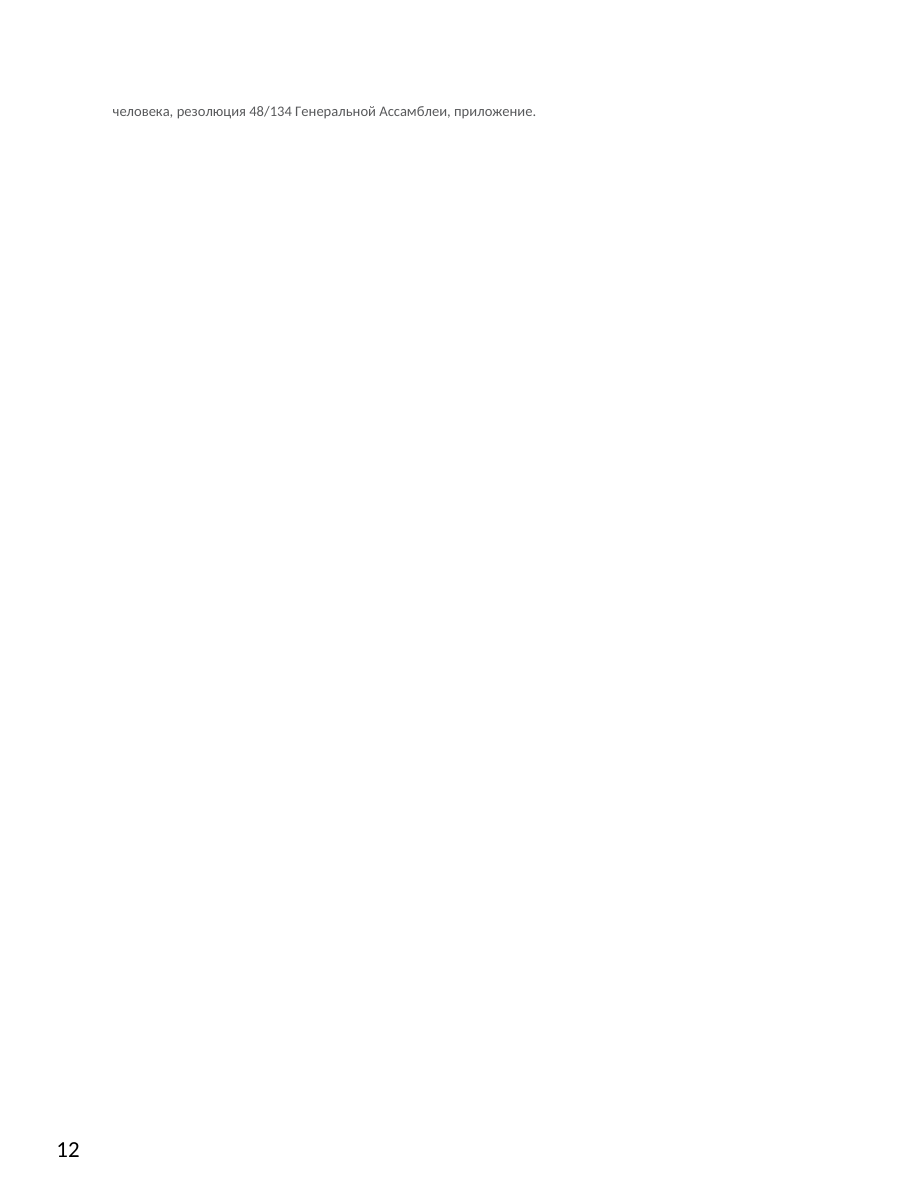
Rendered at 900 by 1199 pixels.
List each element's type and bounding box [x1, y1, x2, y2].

text [112, 102, 808, 120]
